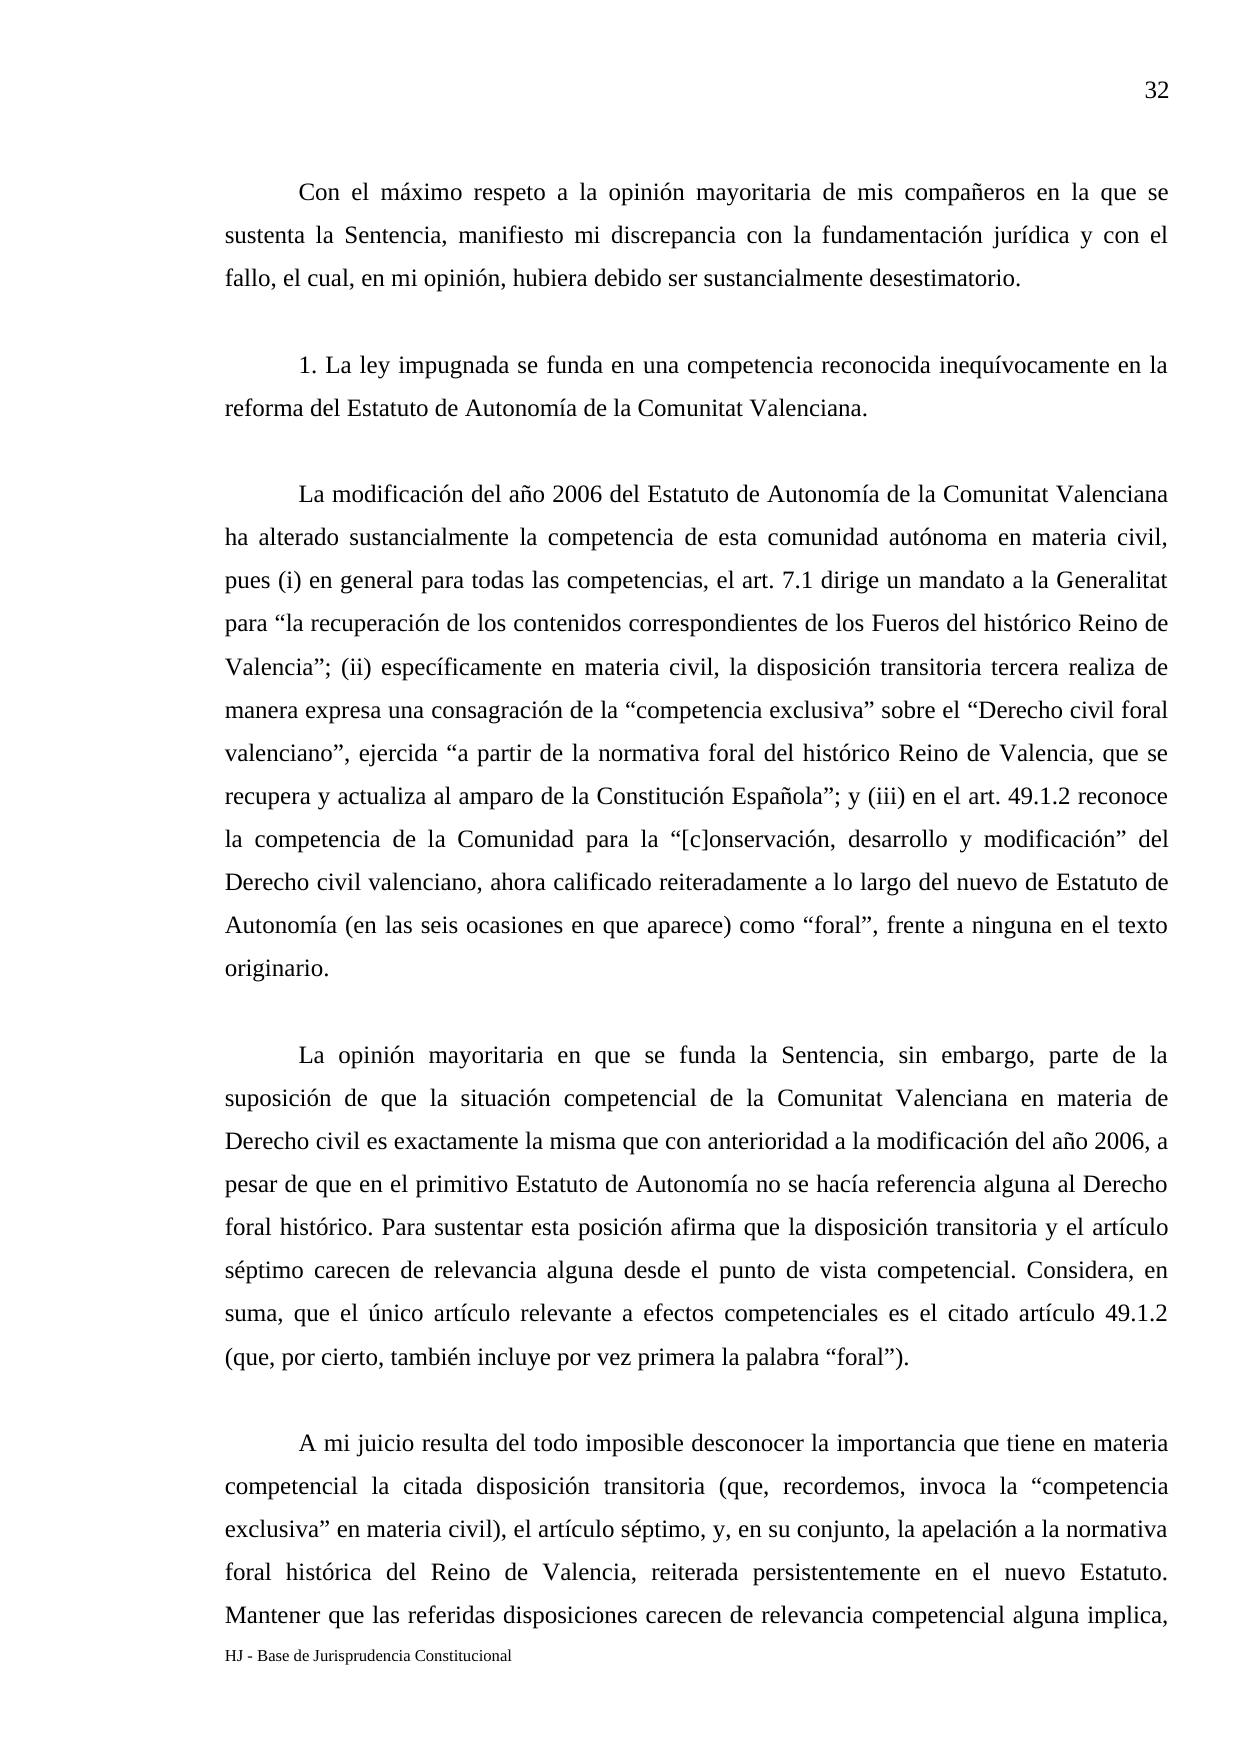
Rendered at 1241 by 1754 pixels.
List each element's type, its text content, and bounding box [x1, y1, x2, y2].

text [224, 1428, 1169, 1629]
text La opinión mayoritaria en que se funda la Sentencia, sin embargo, parte de la suposición de que la situación competencial de la Comunitat Valenciana en materia de Derecho civil es exactamente la misma que con anterioridad a la modificación del año 2006, a pesar de que en el primitivo Estatuto de Autonomía no se hacía referencia alguna al Derecho foral histórico. Para sustentar esta posición afirma que la disposición transitoria y el artículo séptimo carecen de relevancia alguna desde el punto de vista competencial. Considera, en suma, que el único artículo relevante a efectos competenciales es el citado artículo 49.1.2 (que, por cierto, también incluye por vez primera la palabra “foral”). [224, 1040, 1169, 1370]
text La modificación del año 2006 del Estatuto de Autonomía de la Comunitat Valenciana ha alterado sustancialmente la competencia de esta comunidad autónoma en materia civil, pues (i) en general para todas las competencias, el art. 7.1 dirige un mandato a la Generalitat para “la recuperación de los contenidos correspondientes de los Fueros del histórico Reino de Valencia”; (ii) específicamente en materia civil, la disposición transitoria tercera realiza de manera expresa una consagración de la “competencia exclusiva” sobre el “Derecho civil foral valenciano”, ejercida “a partir de la normativa foral del histórico Reino de Valencia, que se recupera y actualiza al amparo de la Constitución Española”; y (iii) en el art. 49.1.2 reconoce la competencia de la Comunidad para la “[c]onservación, desarrollo y modificación” del Derecho civil valenciano, ahora calificado reiteradamente a lo largo del nuevo de Estatuto de Autonomía (en las seis ocasiones en que aparece) como “foral”, frente a ninguna en el texto originario. [224, 479, 1169, 982]
text 1. La ley impugnada se funda en una competencia reconocida inequívocamente en la reforma del Estatuto de Autonomía de la Comunitat Valenciana. [224, 350, 1169, 422]
text Con el máximo respeto a la opinión mayoritaria de mis compañeros en la que se sustenta la Sentencia, manifiesto mi discrepancia con la fundamentación jurídica y con el fallo, el cual, en mi opinión, hubiera debido ser sustancialmente desestimatorio. [224, 177, 1169, 292]
